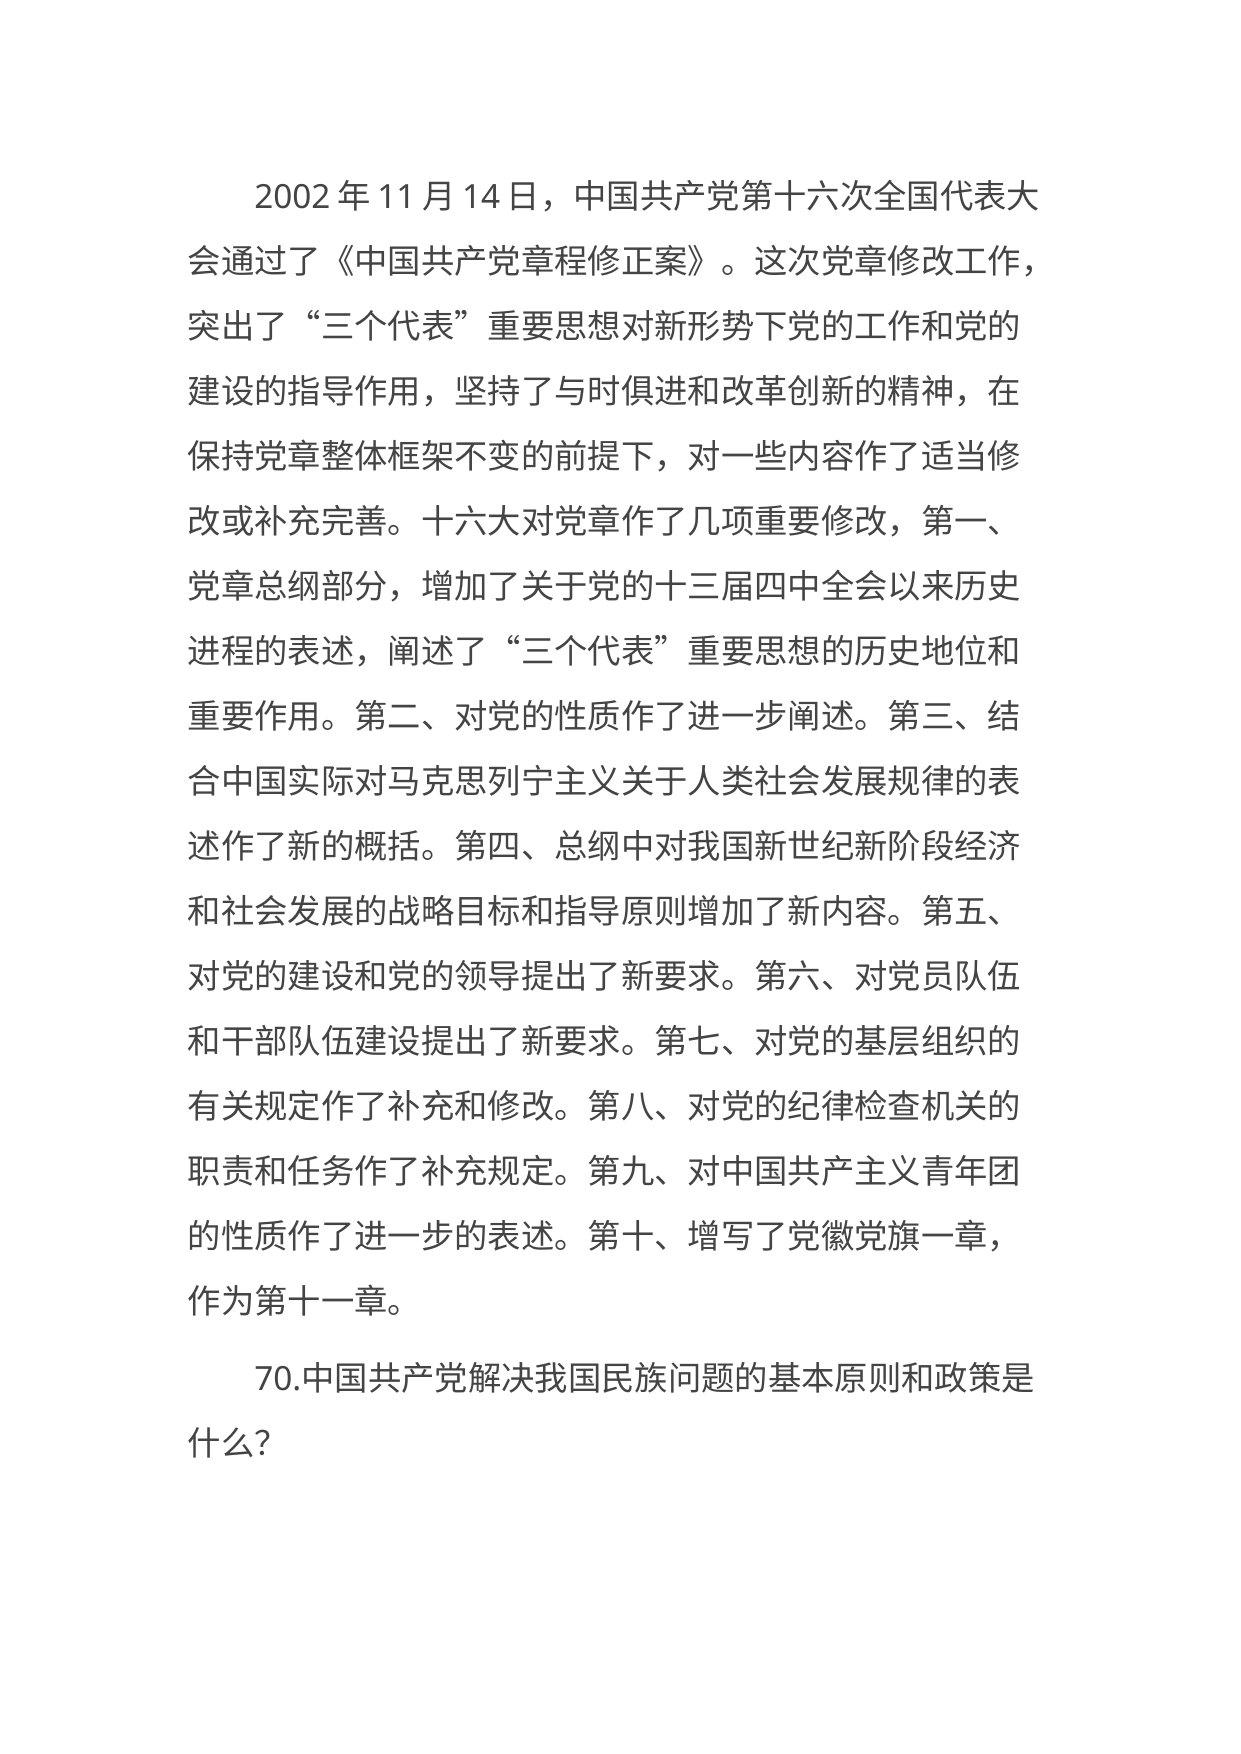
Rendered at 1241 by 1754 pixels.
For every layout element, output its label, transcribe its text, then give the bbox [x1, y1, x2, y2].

text 2002年11月14日，中国共产党第十六次全国代表大会通过了《中国共产党章程修正案》。这次党章修改工作，突出了“三个代表”重要思想对新形势下党的工作和党的建设的指导作用，坚持了与时俱进和改革创新的精神，在保持党章整体框架不变的前提下，对一些内容作了适当修改或补充完善。十六大对党章作了几项重要修改，第一、党章总纲部分，增加了关于党的十三届四中全会以来历史进程的表述，阐述了“三个代表”重要思想的历史地位和重要作用。第二、对党的性质作了进一步阐述。第三、结合中国实际对马克思列宁主义关于人类社会发展规律的表述作了新的概括。第四、总纲中对我国新世纪新阶段经济和社会发展的战略目标和指导原则增加了新内容。第五、对党的建设和党的领导提出了新要求。第六、对党员队伍和干部队伍建设提出了新要求。第七、对党的基层组织的有关规定作了补充和修改。第八、对党的纪律检查机关的职责和任务作了补充规定。第九、对中国共产主义青年团的性质作了进一步的表述。第十、增写了党徽党旗一章，作为第十一章。 [187, 162, 1053, 1332]
text 70.中国共产党解决我国民族问题的基本原则和政策是什么？ [187, 1343, 1053, 1473]
